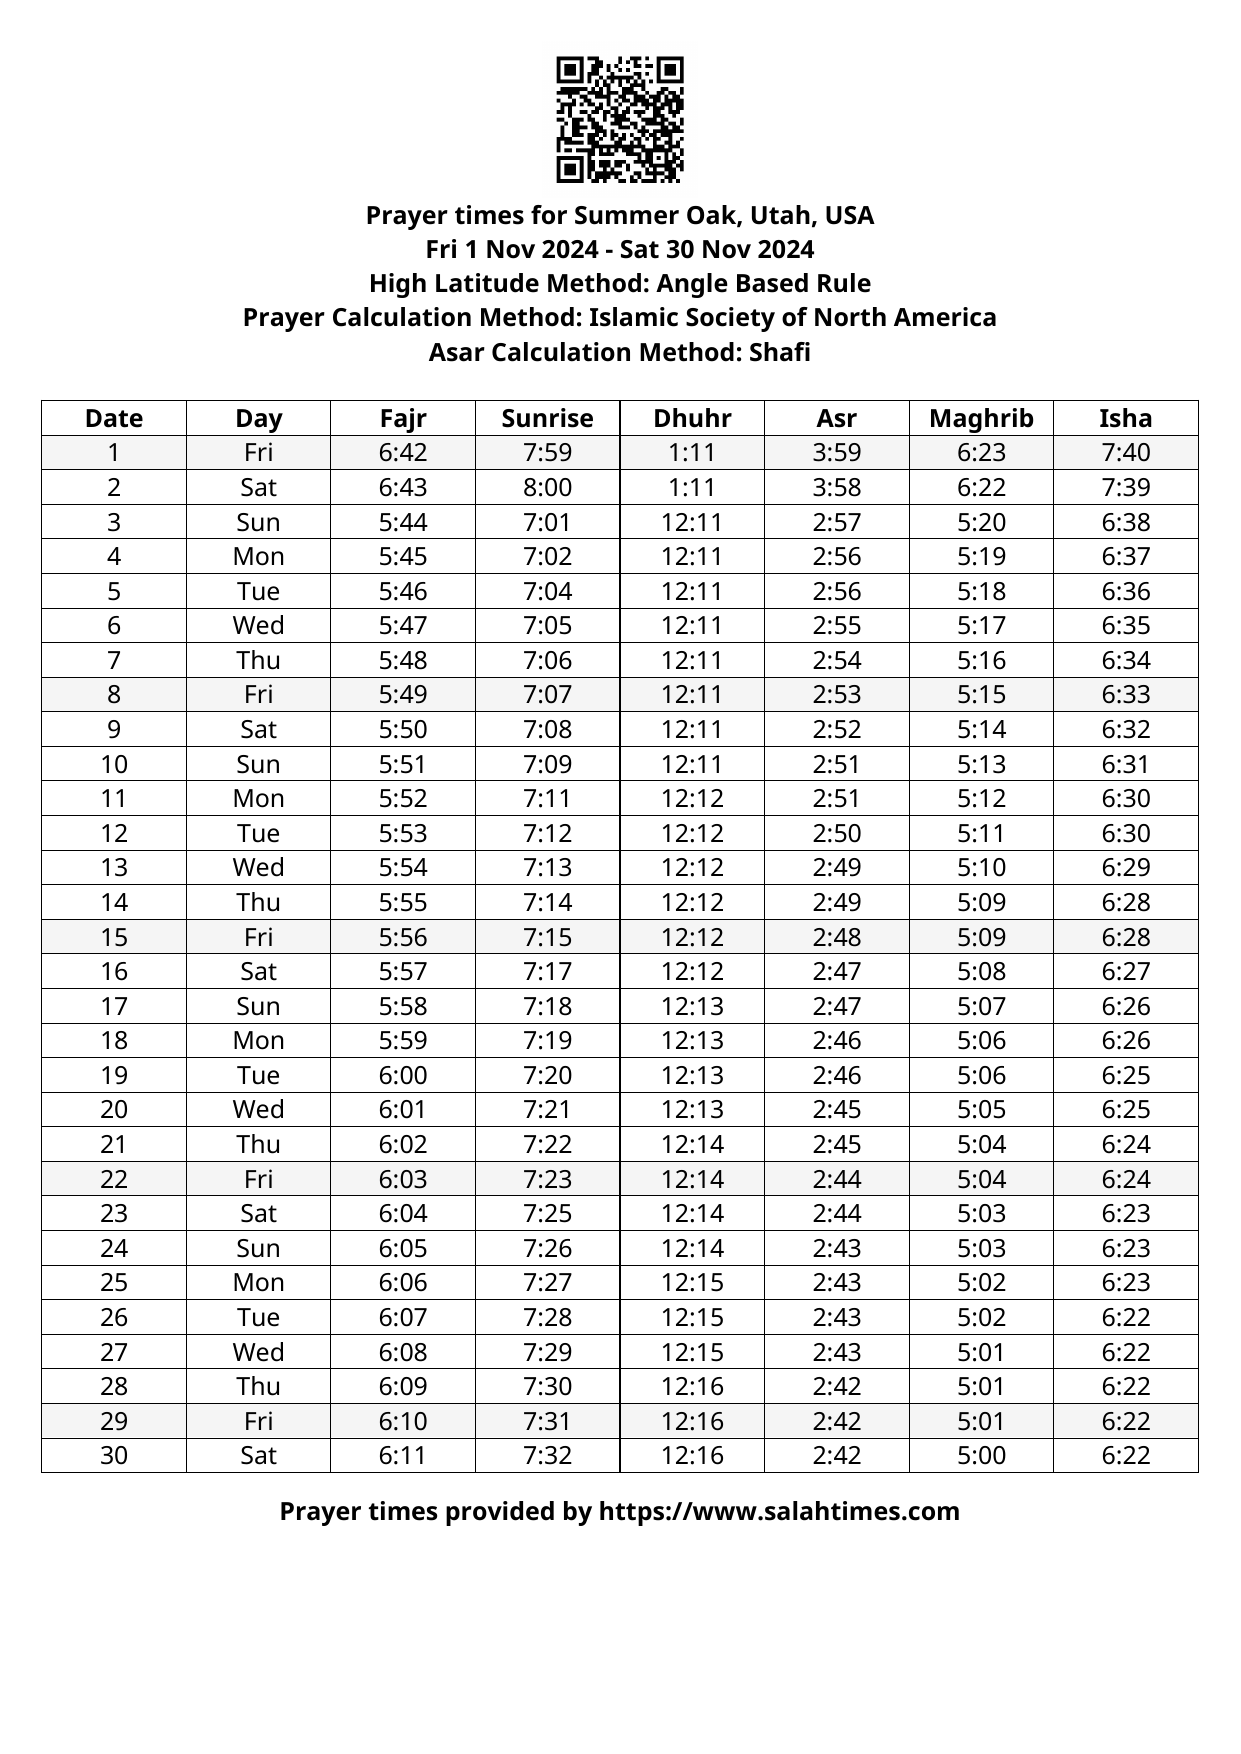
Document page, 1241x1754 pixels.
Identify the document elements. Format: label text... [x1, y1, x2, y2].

table_cell 6:29 [1054, 851, 1198, 884]
table_cell 13 [42, 851, 186, 884]
table_cell 6:10 [331, 1404, 475, 1437]
table_cell 6:22 [1054, 1300, 1198, 1334]
table_cell 12:15 [621, 1266, 764, 1299]
table_cell 5:00 [910, 1439, 1053, 1472]
table_cell 7:05 [476, 609, 619, 642]
table_cell 5:13 [910, 747, 1053, 780]
table_cell 6:38 [1054, 505, 1198, 538]
table_cell 2:45 [765, 1127, 909, 1161]
table_cell 5:55 [331, 885, 475, 919]
table_cell 2:44 [765, 1162, 909, 1195]
table_cell 6:01 [331, 1093, 475, 1126]
table_cell 2:53 [765, 678, 909, 711]
table_header Isha [1054, 401, 1198, 434]
table_cell 6:08 [331, 1335, 475, 1368]
table_cell 12:13 [621, 1058, 764, 1092]
table_cell 6:06 [331, 1266, 475, 1299]
table_cell 6:22 [1054, 1335, 1198, 1368]
table_cell 5:16 [910, 643, 1053, 677]
table_cell 5:02 [910, 1266, 1053, 1299]
table_cell 7:06 [476, 643, 619, 677]
table_cell 12:11 [621, 574, 764, 607]
table_cell 5:09 [910, 885, 1053, 919]
table_cell 2:43 [765, 1300, 909, 1334]
table_cell 5:06 [910, 1058, 1053, 1092]
table_cell Thu [187, 1369, 330, 1403]
table_header Asr [765, 401, 909, 434]
table_cell 12:11 [621, 643, 764, 677]
table_cell 15 [42, 920, 186, 953]
table_cell 1 [42, 436, 186, 469]
table_cell 6:36 [1054, 574, 1198, 607]
table_cell 5:51 [331, 747, 475, 780]
table_cell 2:46 [765, 1024, 909, 1057]
table_cell 5:46 [331, 574, 475, 607]
table_cell Sat [187, 1439, 330, 1472]
table_cell 6:22 [1054, 1404, 1198, 1437]
table_cell 6:23 [1054, 1266, 1198, 1299]
table_cell 12:12 [621, 851, 764, 884]
table_cell 9 [42, 712, 186, 746]
table_cell 7:40 [1054, 436, 1198, 469]
table_cell 6:27 [1054, 954, 1198, 988]
table_cell 28 [42, 1369, 186, 1403]
table_cell 6:26 [1054, 1024, 1198, 1057]
table_cell 5:56 [331, 920, 475, 953]
table_cell 21 [42, 1127, 186, 1161]
table_cell 6:23 [1054, 1231, 1198, 1264]
table_cell Tue [187, 1300, 330, 1334]
table_cell 29 [42, 1404, 186, 1437]
table_cell Wed [187, 1093, 330, 1126]
table_cell 5:10 [910, 851, 1053, 884]
text Prayer times for Summer Oak, Utah, USA [42, 198, 1198, 232]
table_cell Thu [187, 1127, 330, 1161]
table_cell 12:16 [621, 1439, 764, 1472]
table_cell Sat [187, 712, 330, 746]
table_cell Mon [187, 539, 330, 573]
table_cell 5:08 [910, 954, 1053, 988]
table_cell Fri [187, 920, 330, 953]
table_cell 7:12 [476, 816, 619, 849]
table_cell 12:16 [621, 1369, 764, 1403]
table_cell Mon [187, 781, 330, 815]
table_cell Sat [187, 470, 330, 504]
table_cell 12:11 [621, 712, 764, 746]
table_cell 16 [42, 954, 186, 988]
table_cell 26 [42, 1300, 186, 1334]
table_cell 2:55 [765, 609, 909, 642]
table_cell 6 [42, 609, 186, 642]
table_cell 1:11 [621, 436, 764, 469]
table_cell 6:43 [331, 470, 475, 504]
table_cell 5:01 [910, 1335, 1053, 1368]
table_cell 6:04 [331, 1196, 475, 1230]
table_header Fajr [331, 401, 475, 434]
table_cell 2:54 [765, 643, 909, 677]
table_cell Sat [187, 1196, 330, 1230]
table_cell 12:12 [621, 954, 764, 988]
table_cell Sat [187, 954, 330, 988]
table_cell 2:51 [765, 781, 909, 815]
table_cell 6:09 [331, 1369, 475, 1403]
table_cell 6:24 [1054, 1162, 1198, 1195]
table_cell 5:04 [910, 1162, 1053, 1195]
table_cell 12:15 [621, 1335, 764, 1368]
table_cell Fri [187, 1162, 330, 1195]
table_cell 3 [42, 505, 186, 538]
table_cell 2:43 [765, 1231, 909, 1264]
table_cell 3:59 [765, 436, 909, 469]
table_cell 6:42 [331, 436, 475, 469]
table_cell 2:47 [765, 954, 909, 988]
table_cell 2:42 [765, 1369, 909, 1403]
table_cell 2:57 [765, 505, 909, 538]
table_cell 6:07 [331, 1300, 475, 1334]
table_cell 5 [42, 574, 186, 607]
table_cell 7:15 [476, 920, 619, 953]
table_cell 6:33 [1054, 678, 1198, 711]
table_cell Fri [187, 436, 330, 469]
table_cell 8 [42, 678, 186, 711]
table_cell 5:54 [331, 851, 475, 884]
table_cell 6:34 [1054, 643, 1198, 677]
table_cell 6:28 [1054, 920, 1198, 953]
table_cell 5:04 [910, 1127, 1053, 1161]
table_cell 6:28 [1054, 885, 1198, 919]
table_cell 5:06 [910, 1024, 1053, 1057]
table_cell 7:08 [476, 712, 619, 746]
table_header Dhuhr [621, 401, 764, 434]
table_cell 7:23 [476, 1162, 619, 1195]
table_cell 5:45 [331, 539, 475, 573]
table_cell 6:00 [331, 1058, 475, 1092]
table_cell 6:31 [1054, 747, 1198, 780]
table_cell 18 [42, 1024, 186, 1057]
table_cell 6:23 [1054, 1196, 1198, 1230]
table_cell 2:43 [765, 1335, 909, 1368]
table_cell Sun [187, 989, 330, 1022]
table_cell 2 [42, 470, 186, 504]
table_cell 5:03 [910, 1231, 1053, 1264]
table_cell 12:12 [621, 816, 764, 849]
table_cell 5:59 [331, 1024, 475, 1057]
table_cell 10 [42, 747, 186, 780]
table_cell 7:19 [476, 1024, 619, 1057]
table_cell 6:35 [1054, 609, 1198, 642]
table_cell 27 [42, 1335, 186, 1368]
table_cell 5:11 [910, 816, 1053, 849]
table_cell 7:31 [476, 1404, 619, 1437]
table_cell 12:14 [621, 1127, 764, 1161]
table_cell 5:17 [910, 609, 1053, 642]
table_cell 20 [42, 1093, 186, 1126]
table_cell 6:05 [331, 1231, 475, 1264]
table_cell 4 [42, 539, 186, 573]
table_cell 12:12 [621, 885, 764, 919]
table_cell 5:52 [331, 781, 475, 815]
table_cell 12:13 [621, 989, 764, 1022]
table_cell 2:46 [765, 1058, 909, 1092]
table_cell 12:14 [621, 1162, 764, 1195]
table_cell 3:58 [765, 470, 909, 504]
table_cell 7:22 [476, 1127, 619, 1161]
table_cell 2:45 [765, 1093, 909, 1126]
table_cell 19 [42, 1058, 186, 1092]
table_cell 25 [42, 1266, 186, 1299]
table_cell 2:52 [765, 712, 909, 746]
table_cell 7 [42, 643, 186, 677]
table_cell 6:22 [910, 470, 1053, 504]
table_cell 5:57 [331, 954, 475, 988]
table_cell Sun [187, 747, 330, 780]
table_cell 5:49 [331, 678, 475, 711]
table_cell 11 [42, 781, 186, 815]
table_cell 7:20 [476, 1058, 619, 1092]
table_cell Tue [187, 574, 330, 607]
table_cell 12:14 [621, 1196, 764, 1230]
table_cell 5:05 [910, 1093, 1053, 1126]
table_cell 5:15 [910, 678, 1053, 711]
table_cell 7:29 [476, 1335, 619, 1368]
table_cell 17 [42, 989, 186, 1022]
table_cell 5:44 [331, 505, 475, 538]
table_cell 7:17 [476, 954, 619, 988]
table_cell Wed [187, 1335, 330, 1368]
table_cell 2:48 [765, 920, 909, 953]
table_cell 2:47 [765, 989, 909, 1022]
table_cell 5:47 [331, 609, 475, 642]
table_cell 6:03 [331, 1162, 475, 1195]
table_cell 7:25 [476, 1196, 619, 1230]
table_cell 5:14 [910, 712, 1053, 746]
table_cell 6:23 [910, 436, 1053, 469]
table_cell 12:11 [621, 539, 764, 573]
table_cell 6:22 [1054, 1369, 1198, 1403]
table_cell 12:11 [621, 747, 764, 780]
table_cell 12:11 [621, 609, 764, 642]
table_cell 7:11 [476, 781, 619, 815]
table_cell Thu [187, 643, 330, 677]
table_header Date [42, 401, 186, 434]
table_cell 14 [42, 885, 186, 919]
table_cell 2:56 [765, 539, 909, 573]
table_cell 12:16 [621, 1404, 764, 1437]
table_cell 6:30 [1054, 781, 1198, 815]
table_cell 6:11 [331, 1439, 475, 1472]
table_cell 2:42 [765, 1404, 909, 1437]
table_cell 12:12 [621, 920, 764, 953]
text Fri 1 Nov 2024 - Sat 30 Nov 2024 [42, 232, 1198, 266]
table_cell Sun [187, 1231, 330, 1264]
text Prayer Calculation Method: Islamic Society of North America [42, 300, 1198, 334]
table_cell 2:43 [765, 1266, 909, 1299]
table_cell 5:18 [910, 574, 1053, 607]
table_cell 7:18 [476, 989, 619, 1022]
table_cell 2:49 [765, 885, 909, 919]
table_cell 2:56 [765, 574, 909, 607]
table_cell 6:02 [331, 1127, 475, 1161]
table_cell 6:24 [1054, 1127, 1198, 1161]
table_cell 30 [42, 1439, 186, 1472]
table_cell 5:01 [910, 1369, 1053, 1403]
table_cell 12:14 [621, 1231, 764, 1264]
table_cell 2:42 [765, 1439, 909, 1472]
table_cell 7:07 [476, 678, 619, 711]
table_cell 7:28 [476, 1300, 619, 1334]
table_cell Sun [187, 505, 330, 538]
table_cell 5:53 [331, 816, 475, 849]
table_cell 12:11 [621, 505, 764, 538]
table_cell Fri [187, 1404, 330, 1437]
table_cell 7:01 [476, 505, 619, 538]
table_cell 7:32 [476, 1439, 619, 1472]
picture [542, 41, 699, 198]
table_cell 7:14 [476, 885, 619, 919]
table_cell 12:13 [621, 1024, 764, 1057]
table_cell 7:02 [476, 539, 619, 573]
table_header Maghrib [910, 401, 1053, 434]
table_cell 12:12 [621, 781, 764, 815]
table_cell 23 [42, 1196, 186, 1230]
table_cell Mon [187, 1266, 330, 1299]
table_cell 7:27 [476, 1266, 619, 1299]
table_cell 5:09 [910, 920, 1053, 953]
table_cell 5:48 [331, 643, 475, 677]
table_cell 7:39 [1054, 470, 1198, 504]
table_cell 1:11 [621, 470, 764, 504]
table_header Sunrise [476, 401, 619, 434]
table_cell 5:58 [331, 989, 475, 1022]
table_cell 7:26 [476, 1231, 619, 1264]
table_cell Tue [187, 816, 330, 849]
table_cell 24 [42, 1231, 186, 1264]
table_cell 7:30 [476, 1369, 619, 1403]
table_cell 2:49 [765, 851, 909, 884]
table_cell 5:19 [910, 539, 1053, 573]
table_cell 6:25 [1054, 1093, 1198, 1126]
text Asar Calculation Method: Shafi [42, 334, 1198, 368]
table_cell 5:01 [910, 1404, 1053, 1437]
table_cell Fri [187, 678, 330, 711]
table_cell 12:13 [621, 1093, 764, 1126]
table_cell 7:21 [476, 1093, 619, 1126]
table_header Day [187, 401, 330, 434]
table_cell 7:59 [476, 436, 619, 469]
table_cell 12 [42, 816, 186, 849]
table_cell 7:09 [476, 747, 619, 780]
table_cell 5:12 [910, 781, 1053, 815]
table_cell 6:25 [1054, 1058, 1198, 1092]
table_cell Thu [187, 885, 330, 919]
table_cell Tue [187, 1058, 330, 1092]
table_cell 6:30 [1054, 816, 1198, 849]
table_cell 7:04 [476, 574, 619, 607]
table_cell 8:00 [476, 470, 619, 504]
table_cell 6:22 [1054, 1439, 1198, 1472]
table_cell 22 [42, 1162, 186, 1195]
text Prayer times provided by https://www.salahtimes.com [42, 1494, 1198, 1528]
table_cell 5:50 [331, 712, 475, 746]
table_cell 5:07 [910, 989, 1053, 1022]
table_cell 12:15 [621, 1300, 764, 1334]
table_cell 6:32 [1054, 712, 1198, 746]
table_cell Wed [187, 609, 330, 642]
table_cell 12:11 [621, 678, 764, 711]
table_cell 7:13 [476, 851, 619, 884]
table_cell 6:37 [1054, 539, 1198, 573]
text High Latitude Method: Angle Based Rule [42, 266, 1198, 300]
table_cell 5:20 [910, 505, 1053, 538]
table_cell 2:44 [765, 1196, 909, 1230]
table_cell 2:51 [765, 747, 909, 780]
table_cell 6:26 [1054, 989, 1198, 1022]
table_cell 5:02 [910, 1300, 1053, 1334]
table_cell 5:03 [910, 1196, 1053, 1230]
table_cell 2:50 [765, 816, 909, 849]
table_cell Wed [187, 851, 330, 884]
table_cell Mon [187, 1024, 330, 1057]
